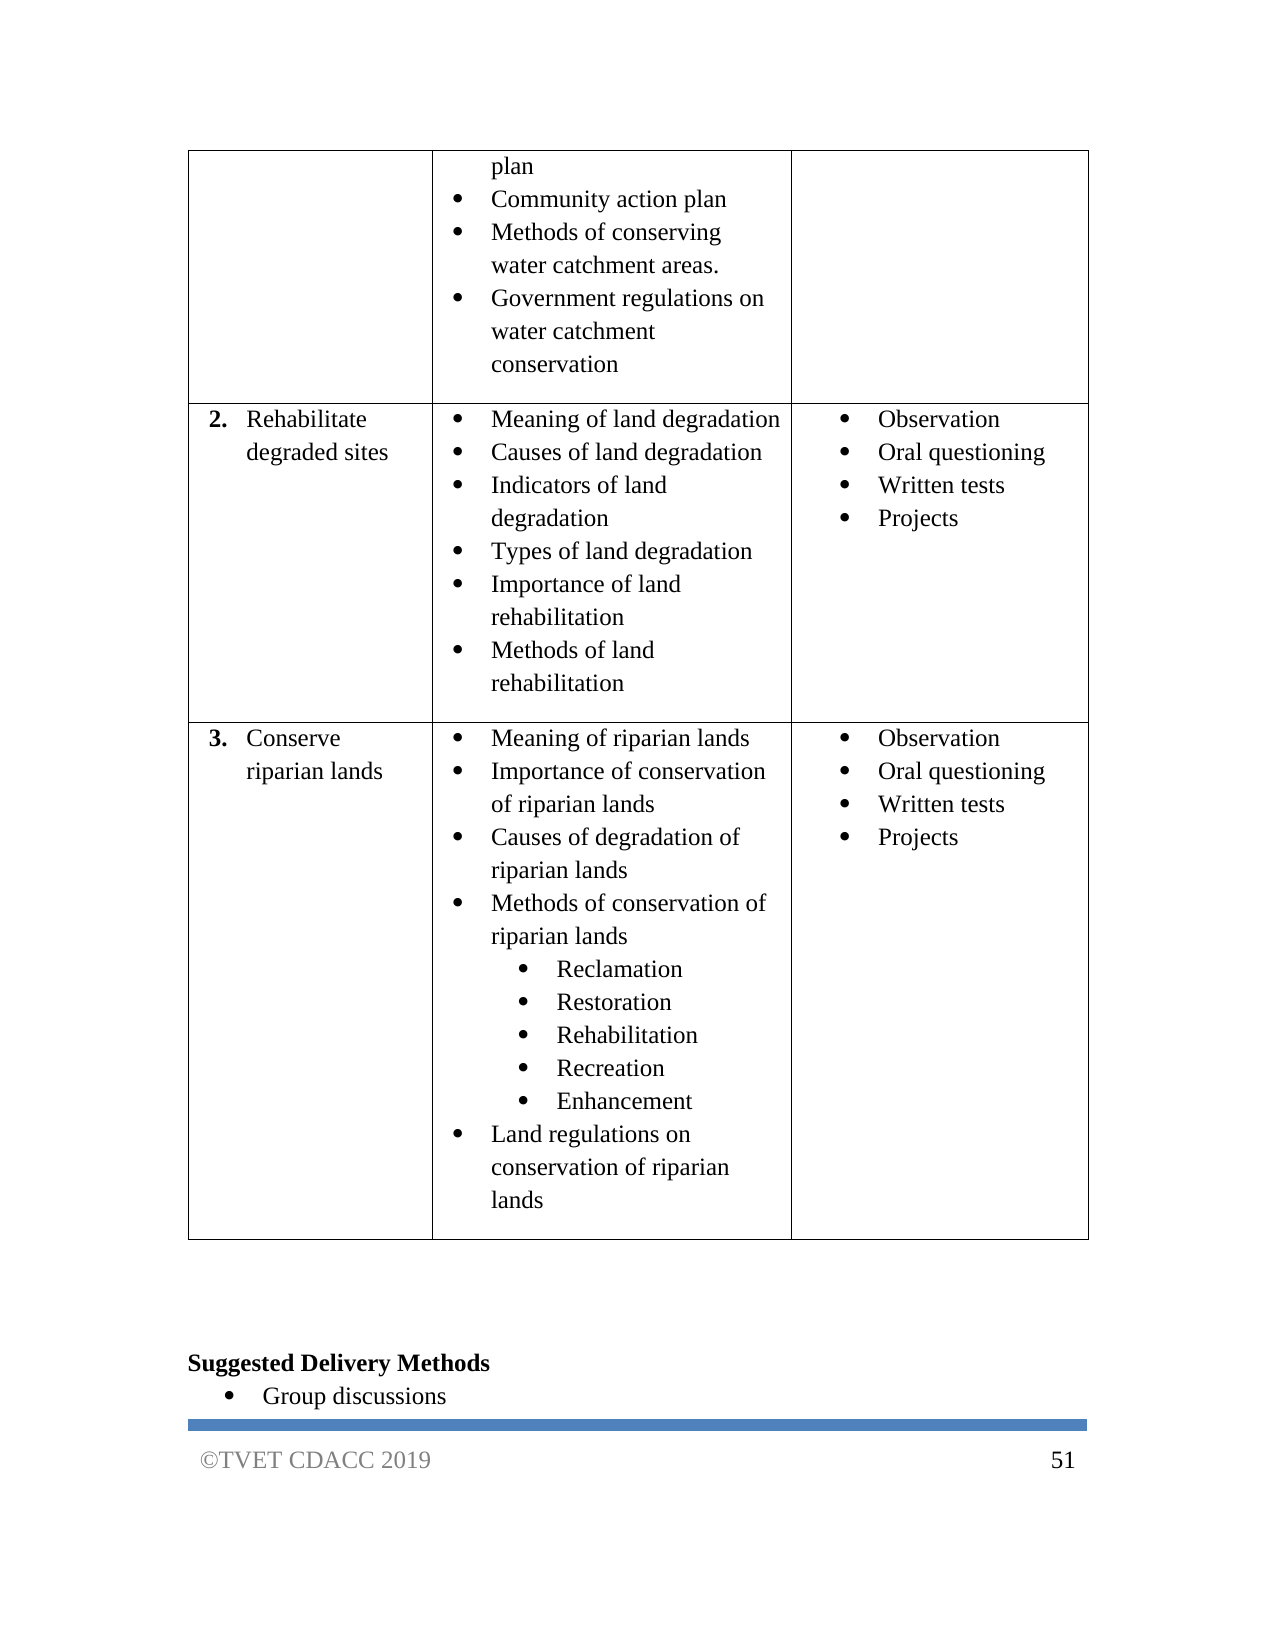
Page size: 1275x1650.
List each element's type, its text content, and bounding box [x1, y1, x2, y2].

table_cell Conserve riparian lands [189, 723, 432, 1239]
table_cell Meaning of riparian lands Importance of conservation of riparian lands Causes of degradation of riparian lands Methods of conservation of riparian lands Reclamation Restoration Rehabilitation Recreation Enhancement Land regulations on conservation of riparian lands [433, 723, 791, 1239]
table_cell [792, 151, 1088, 403]
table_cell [189, 151, 432, 403]
table_cell Rehabilitate degraded sites [189, 404, 432, 722]
text Suggested Delivery Methods [187, 1348, 1087, 1377]
table_cell Observation Oral questioning Written tests Projects [792, 723, 1088, 1239]
table_cell Meaning of land degradation Causes of land degradation Indicators of land degradation Types of land degradation Importance of land rehabilitation Methods of land rehabilitation [433, 404, 791, 722]
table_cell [433, 151, 791, 403]
table_cell Observation Oral questioning Written tests Projects [792, 404, 1088, 722]
list Group discussions [225, 1381, 1087, 1410]
